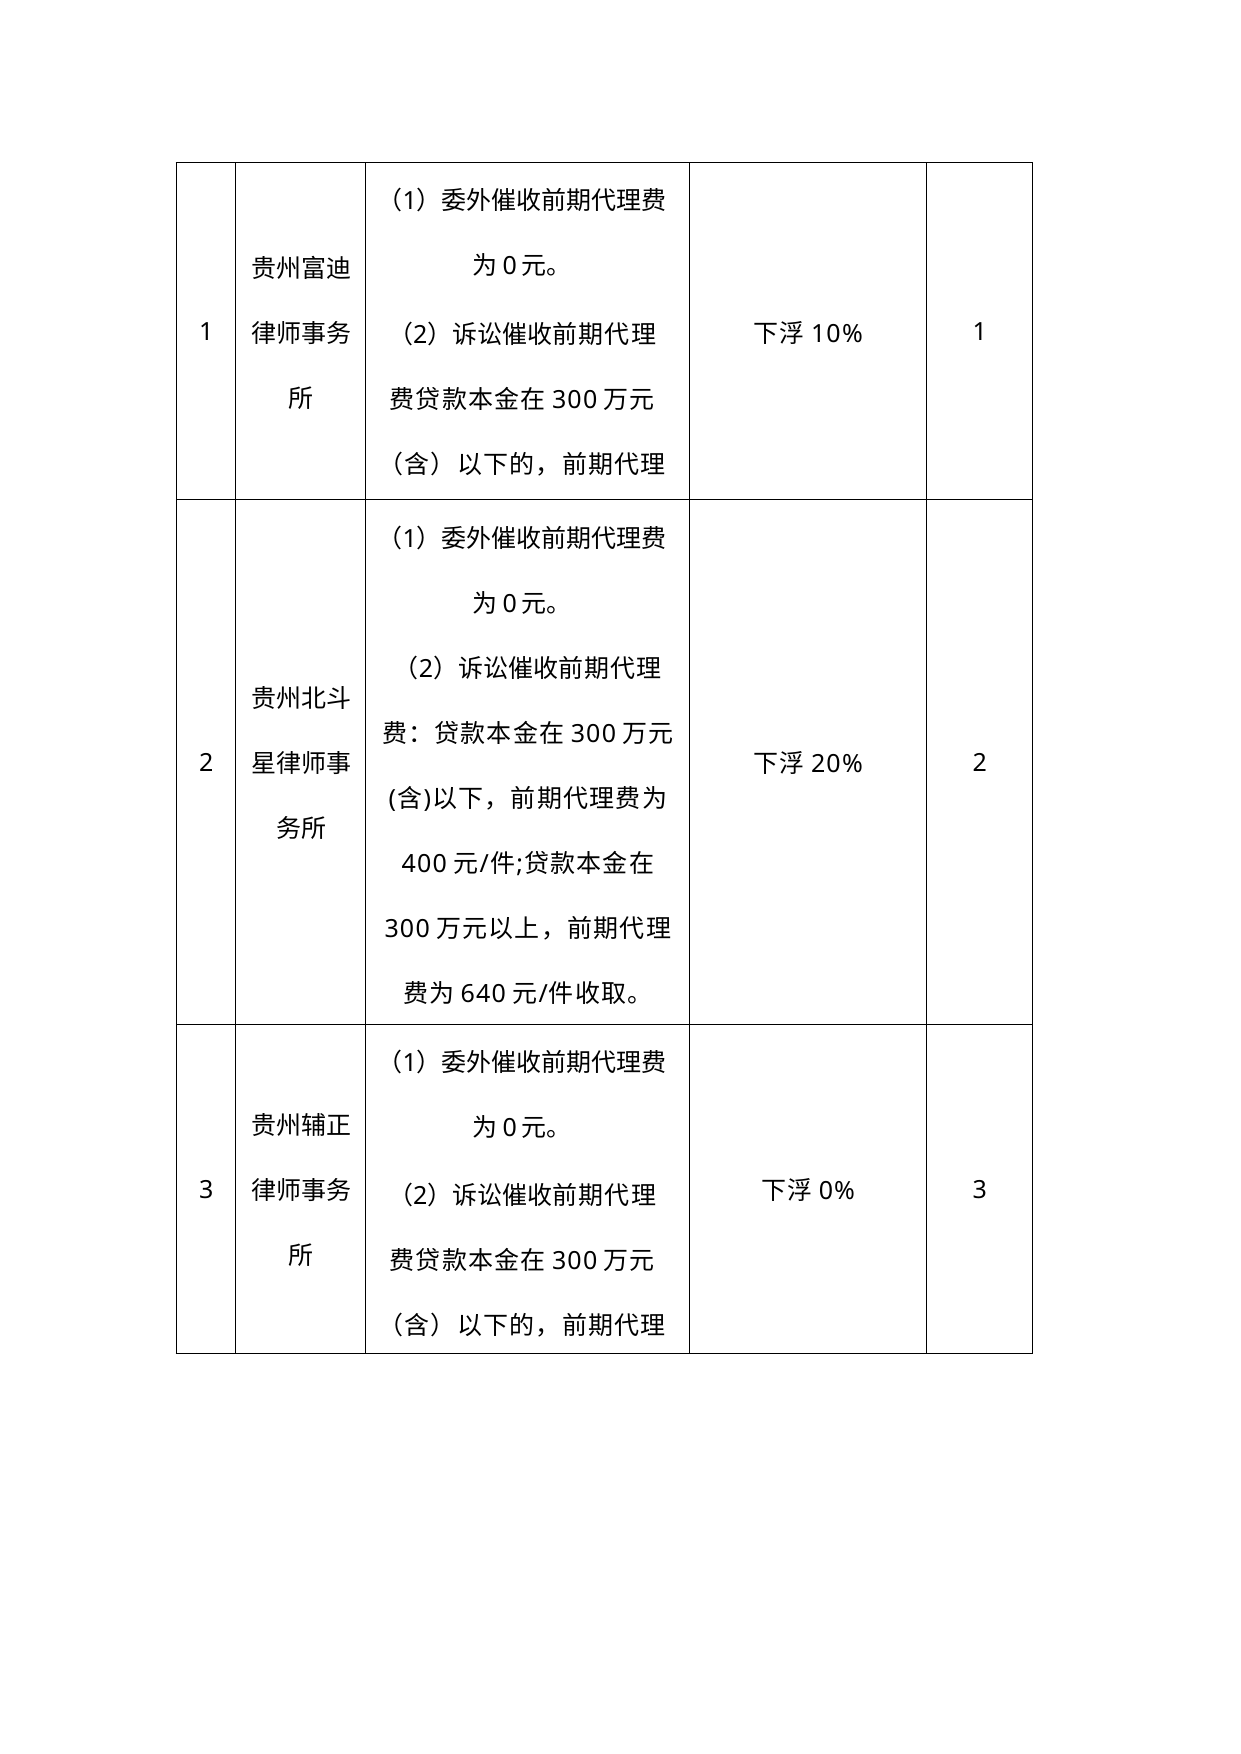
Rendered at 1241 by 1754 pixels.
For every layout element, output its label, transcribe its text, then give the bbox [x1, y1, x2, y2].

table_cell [366, 1025, 689, 1352]
table_cell 贵州富迪律师事务所 [236, 163, 365, 499]
table_cell 1 [927, 163, 1032, 499]
table_cell 1 [177, 163, 235, 499]
table_cell 下浮20% [690, 500, 926, 1024]
table_cell 3 [177, 1025, 235, 1352]
table_cell 下浮10% [690, 163, 926, 499]
table_cell 2 [927, 500, 1032, 1024]
table_cell 贵州北斗星律师事务所 [236, 500, 365, 1024]
table_cell 3 [927, 1025, 1032, 1352]
table_cell 贵州辅正律师事务所 [236, 1025, 365, 1352]
table_cell （1）委外催收前期代理费为0元。 （2）诉讼催收前期代理费贷款本金在300万元（含）以下的，前期代理费拟按500元/件。贷款本金在300万元以上的，前期代理费拟按800元/件收取。 [366, 163, 689, 499]
table_cell 下浮0% [690, 1025, 926, 1352]
table_cell 2 [177, 500, 235, 1024]
table_cell （1）委外催收前期代理费为0元。 （2）诉讼催收前期代理费：贷款本金在300万元(含)以下，前期代理费为400元/件;贷款本金在300万元以上，前期代理费为640元/件收取。 [366, 500, 689, 1024]
